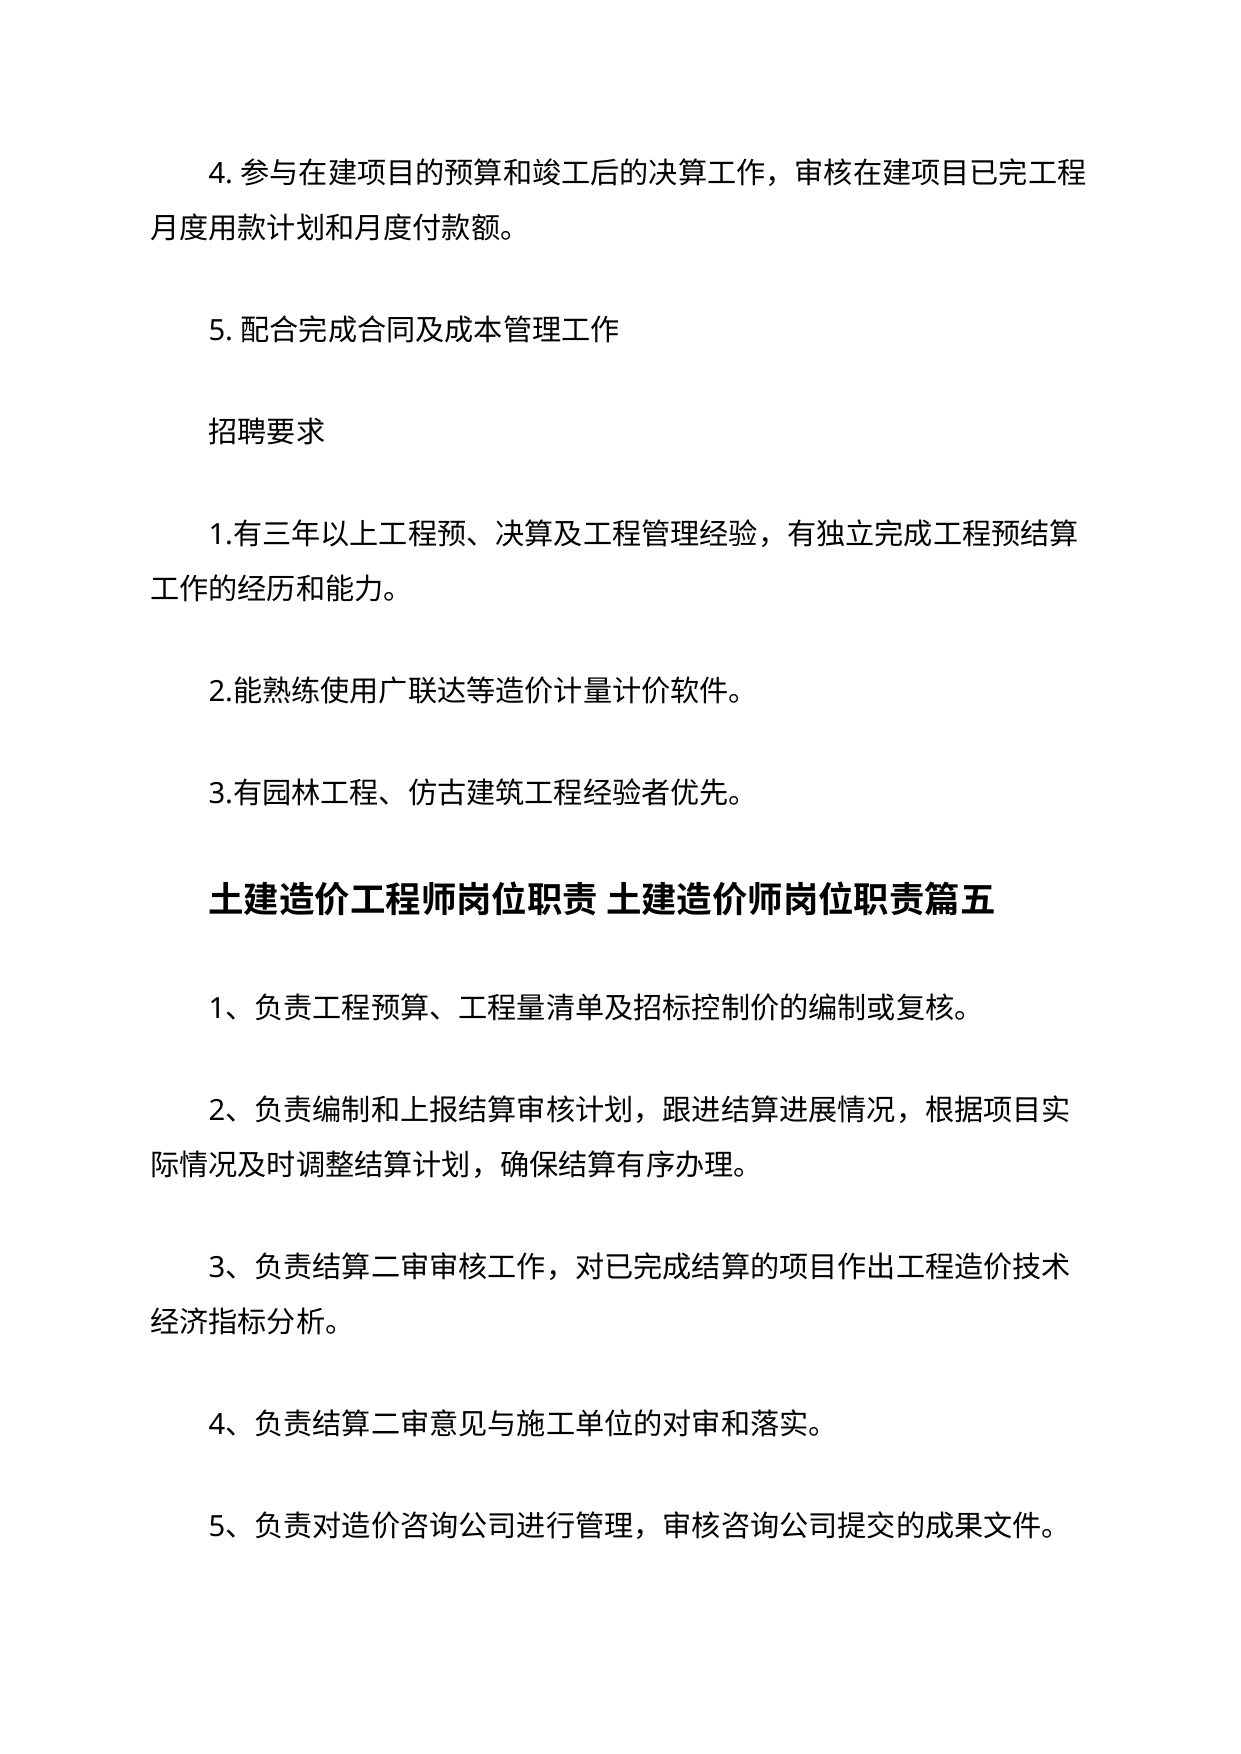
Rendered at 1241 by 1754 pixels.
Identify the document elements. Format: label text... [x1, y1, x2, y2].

text 2、负责编制和上报结算审核计划，跟进结算进展情况，根据项目实际情况及时调整结算计划，确保结算有序办理。 [150, 1087, 1090, 1184]
text 1、负责工程预算、工程量清单及招标控制价的编制或复核。 [150, 985, 1090, 1027]
text 2.能熟练使用广联达等造价计量计价软件。 [150, 667, 1090, 710]
text 4. 参与在建项目的预算和竣工后的决算工作，审核在建项目已完工程月度用款计划和月度付款额。 [150, 150, 1090, 247]
text 5. 配合完成合同及成本管理工作 [150, 307, 1090, 349]
text 3、负责结算二审审核工作，对已完成结算的项目作出工程造价技术经济指标分析。 [150, 1243, 1090, 1341]
text 5、负责对造价咨询公司进行管理，审核咨询公司提交的成果文件。 [150, 1502, 1090, 1544]
text 3.有园林工程、仿古建筑工程经验者优先。 [150, 769, 1090, 812]
text 1.有三年以上工程预、决算及工程管理经验，有独立完成工程预结算工作的经历和能力。 [150, 511, 1090, 608]
text 招聘要求 [150, 409, 1090, 451]
text 4、负责结算二审意见与施工单位的对审和落实。 [150, 1400, 1090, 1443]
text 土建造价工程师岗位职责 土建造价师岗位职责篇五 [150, 871, 1090, 922]
